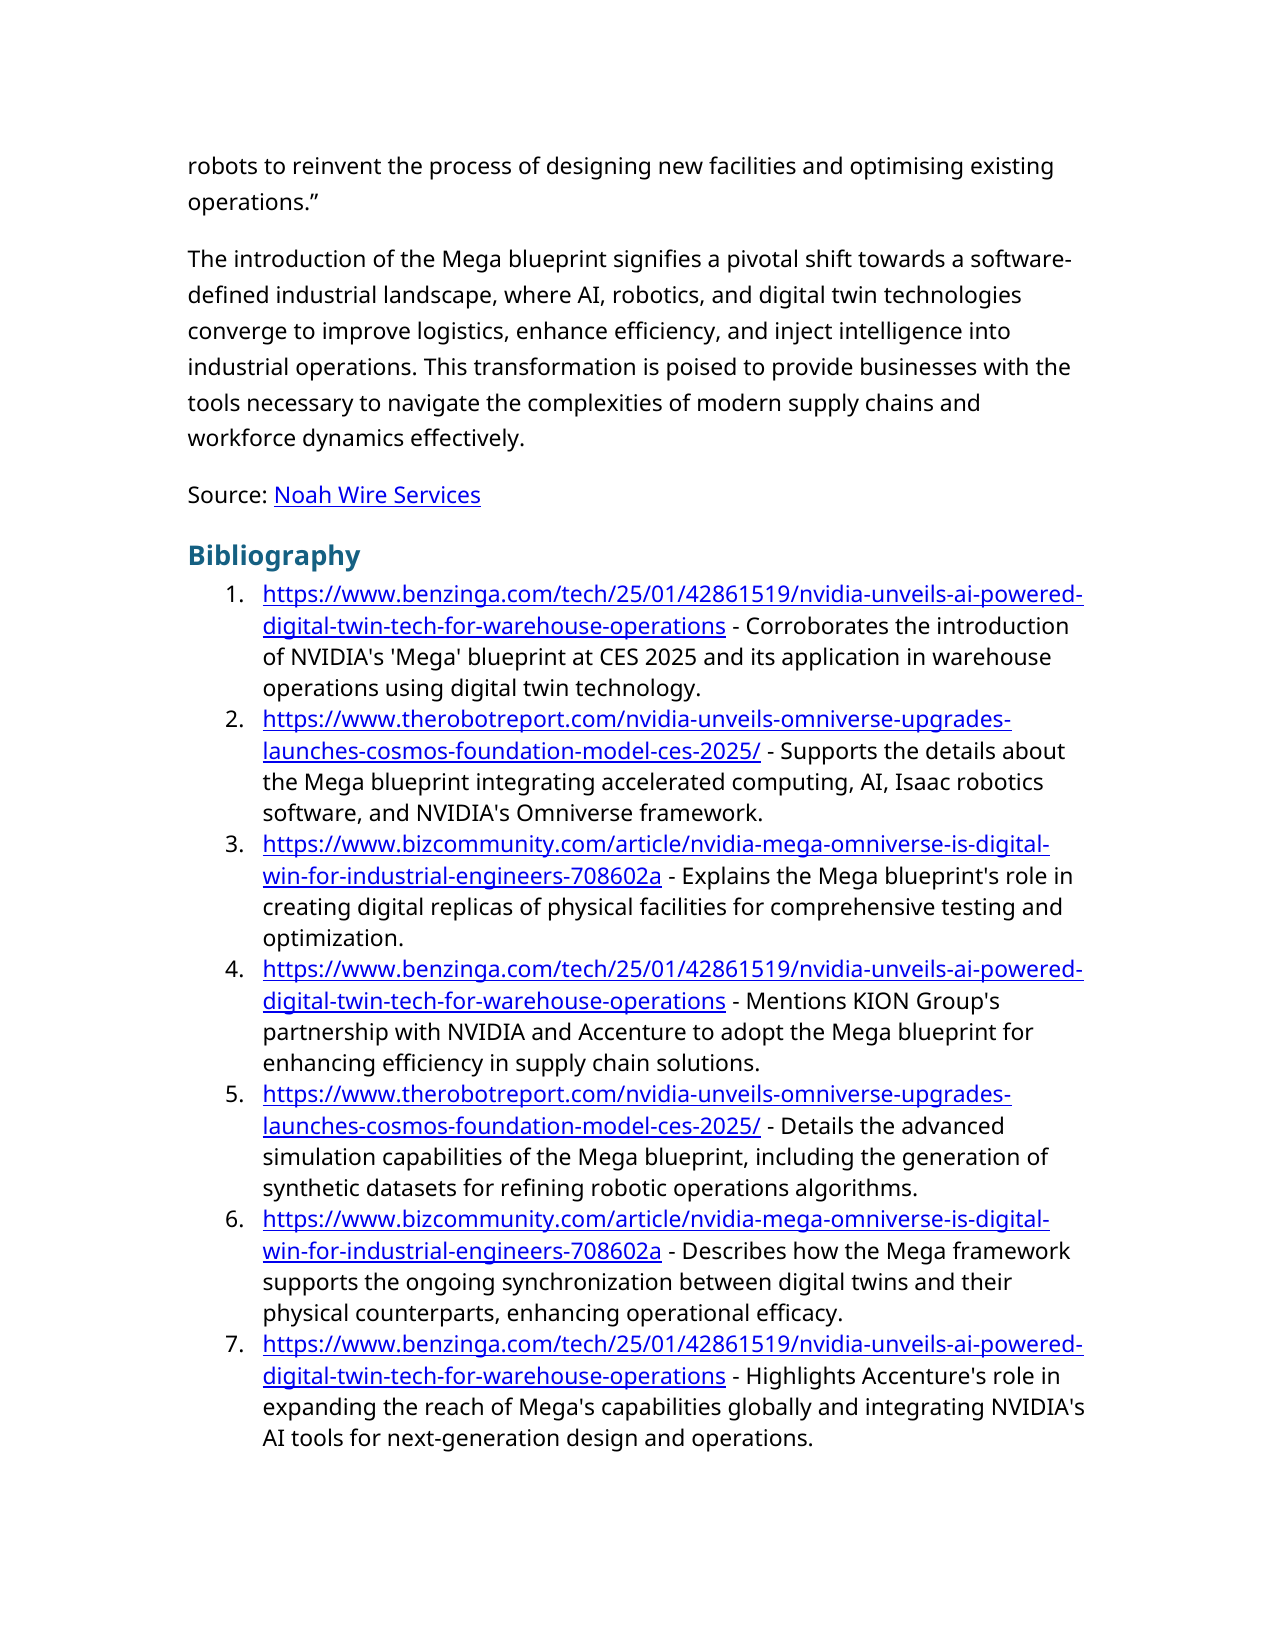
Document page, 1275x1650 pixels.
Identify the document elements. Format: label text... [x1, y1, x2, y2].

list https://www.bizcommunity.com/article/nvidia-mega-omniverse-is-digital-win-for-industrial-engineers-708602a - Describes how the Mega framework supports the ongoing synchronization between digital twins and their physical counterparts, enhancing operational efficacy. [225, 1203, 1087, 1328]
text The introduction of the Mega blueprint signifies a pivotal shift towards a software-defined industrial landscape, where AI, robotics, and digital twin technologies converge to improve logistics, enhance efficiency, and inject intelligence into industrial operations. This transformation is poised to provide businesses with the tools necessary to navigate the complexities of modern supply chains and workforce dynamics effectively. [187, 243, 1087, 454]
list https://www.therobotreport.com/nvidia-unveils-omniverse-upgrades-launches-cosmos-foundation-model-ces-2025/ - Details the advanced simulation capabilities of the Mega blueprint, including the generation of synthetic datasets for refining robotic operations algorithms. [225, 1078, 1087, 1203]
list https://www.benzinga.com/tech/25/01/42861519/nvidia-unveils-ai-powered-digital-twin-tech-for-warehouse-operations - Corroborates the introduction of NVIDIA's 'Mega' blueprint at CES 2025 and its application in warehouse operations using digital twin technology. [225, 578, 1087, 703]
list https://www.bizcommunity.com/article/nvidia-mega-omniverse-is-digital-win-for-industrial-engineers-708602a - Explains the Mega blueprint's role in creating digital replicas of physical facilities for comprehensive testing and optimization. [225, 828, 1087, 953]
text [187, 150, 1087, 217]
list https://www.therobotreport.com/nvidia-unveils-omniverse-upgrades-launches-cosmos-foundation-model-ces-2025/ - Supports the details about the Mega blueprint integrating accelerated computing, AI, Isaac robotics software, and NVIDIA's Omniverse framework. [225, 703, 1087, 828]
list https://www.benzinga.com/tech/25/01/42861519/nvidia-unveils-ai-powered-digital-twin-tech-for-warehouse-operations - Highlights Accenture's role in expanding the reach of Mega's capabilities globally and integrating NVIDIA's AI tools for next-generation design and operations. [225, 1328, 1087, 1453]
list https://www.benzinga.com/tech/25/01/42861519/nvidia-unveils-ai-powered-digital-twin-tech-for-warehouse-operations - Mentions KION Group's partnership with NVIDIA and Accenture to adopt the Mega blueprint for enhancing efficiency in supply chain solutions. [225, 953, 1087, 1078]
text Source: Noah Wire Services [187, 479, 1087, 510]
subtitle Bibliography [187, 536, 1087, 573]
